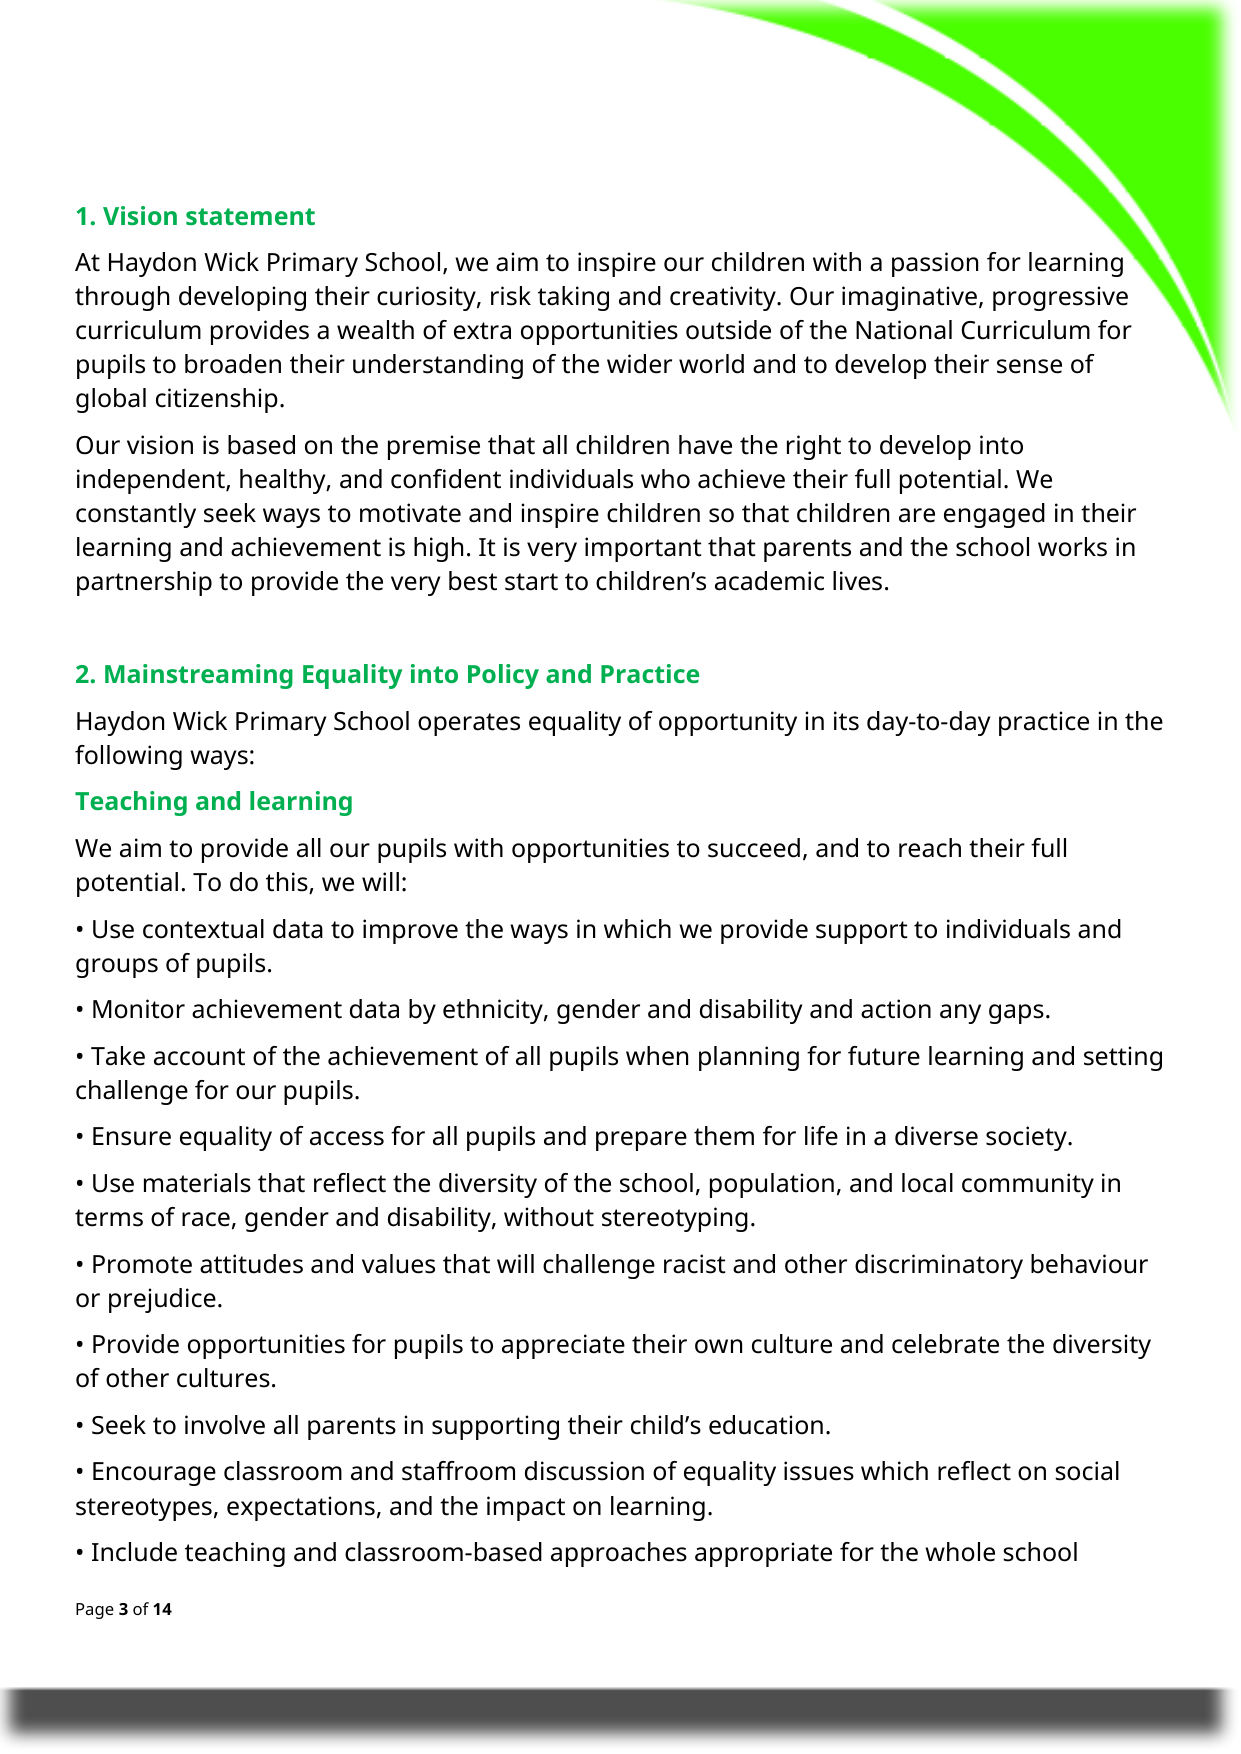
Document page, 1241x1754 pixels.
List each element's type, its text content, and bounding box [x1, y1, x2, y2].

text • Ensure equality of access for all pupils and prepare them for life in a diverse society. [75, 1119, 1165, 1153]
text 1. Vision statement [75, 198, 1165, 232]
text • Use contextual data to improve the ways in which we provide support to individuals and groups of pupils. [75, 911, 1165, 979]
text • Seek to involve all parents in supporting their child’s education. [75, 1407, 1165, 1442]
text • Use materials that reflect the diversity of the school, population, and local community in terms of race, gender and disability, without stereotyping. [75, 1166, 1165, 1234]
text • Provide opportunities for pupils to appreciate their own culture and celebrate the diversity of other cultures. [75, 1327, 1165, 1395]
text 2. Mainstreaming Equality into Policy and Practice [75, 657, 1165, 691]
text Teaching and learning [75, 784, 1165, 818]
text • Promote attitudes and values that will challenge racist and other discriminatory behaviour or prejudice. [75, 1246, 1165, 1314]
text At Haydon Wick Primary School, we aim to inspire our children with a passion for learning through developing their curiosity, risk taking and creativity. Our imaginative, progressive curriculum provides a wealth of extra opportunities outside of the National Curriculum for pupils to broaden their understanding of the wider world and to develop their sense of global citizenship. [75, 245, 1165, 415]
text • Monitor achievement data by ethnicity, gender and disability and action any gaps. [75, 992, 1165, 1026]
text • Take account of the achievement of all pupils when planning for future learning and setting challenge for our pupils. [75, 1038, 1165, 1107]
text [75, 1535, 1165, 1569]
text Haydon Wick Primary School operates equality of opportunity in its day-to-day practice in the following ways: [75, 703, 1165, 772]
text Our vision is based on the premise that all children have the right to develop into independent, healthy, and confident individuals who achieve their full potential. We constantly seek ways to motivate and inspire children so that children are engaged in their learning and achievement is high. It is very important that parents and the school works in partnership to provide the very best start to children’s academic lives. [75, 427, 1165, 598]
picture [20, 19, 1211, 1722]
text We aim to provide all our pupils with opportunities to succeed, and to reach their full potential. To do this, we will: [75, 831, 1165, 899]
